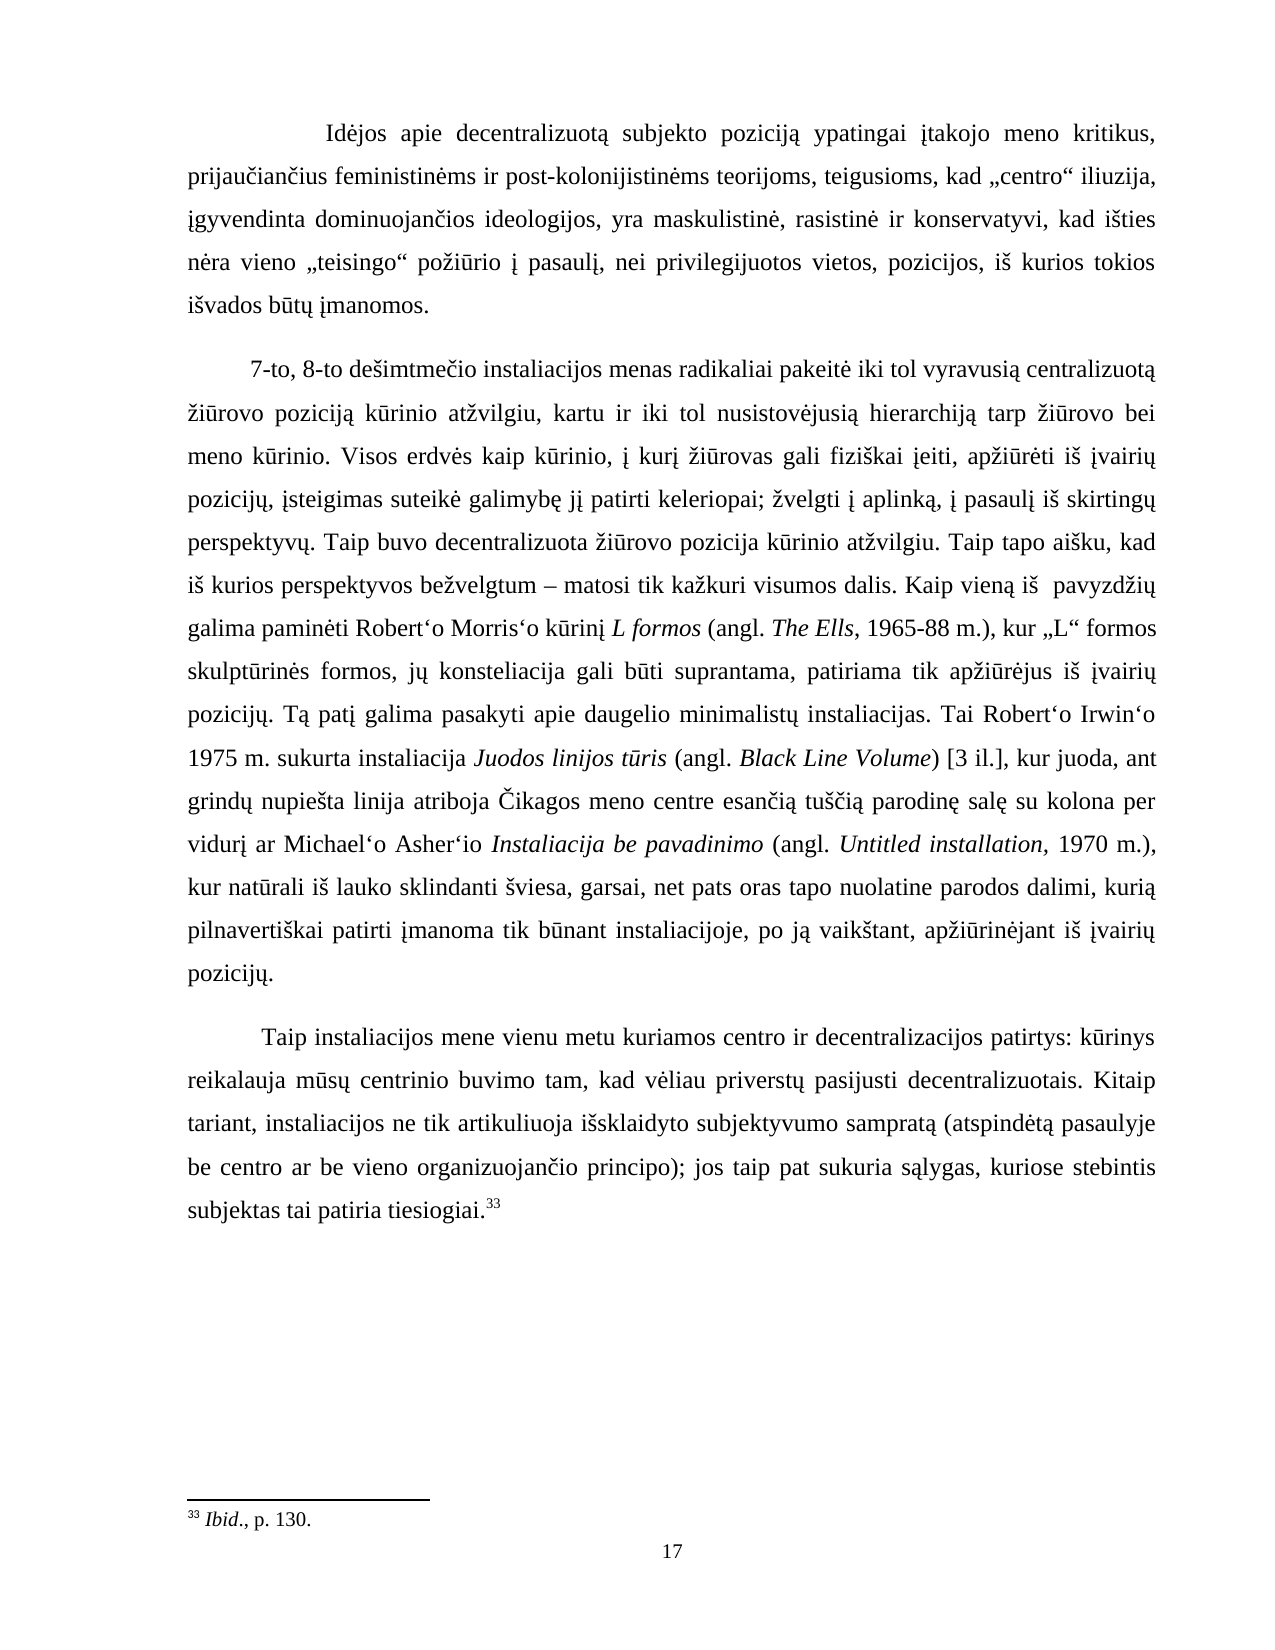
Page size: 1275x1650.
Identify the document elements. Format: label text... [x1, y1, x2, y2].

text 7-to, 8-to dešimtmečio instaliacijos menas radikaliai pakeitė iki tol vyravusią centralizuotą žiūrovo poziciją kūrinio atžvilgiu, kartu ir iki tol nusistovėjusią hierarchiją tarp žiūrovo bei meno kūrinio. Visos erdvės kaip kūrinio, į kurį žiūrovas gali fiziškai įeiti, apžiūrėti iš įvairių pozicijų, įsteigimas suteikė galimybę jį patirti keleriopai; žvelgti į aplinką, į pasaulį iš skirtingų perspektyvų. Taip buvo decentralizuota žiūrovo pozicija kūrinio atžvilgiu. Taip tapo aišku, kad iš kurios perspektyvos bežvelgtum – matosi tik kažkuri visumos dalis. Kaip vieną iš pavyzdžių galima paminėti Robert‘o Morris‘o kūrinį L formos (angl. The Ells, 1965-88 m.), kur „L“ formos skulptūrinės formos, jų konsteliacija gali būti suprantama, patiriama tik apžiūrėjus iš įvairių pozicijų. Tą patį galima pasakyti apie daugelio minimalistų instaliacijas. Tai Robert‘o Irwin‘o 1975 m. sukurta instaliacija Juodos linijos tūris (angl. Black Line Volume) [3 il.], kur juoda, ant grindų nupiešta linija atriboja Čikagos meno centre esančią tuščią parodinę salę su kolona per vidurį ar Michael‘o Asher‘io Instaliacija be pavadinimo (angl. Untitled installation, 1970 m.), kur natūrali iš lauko sklindanti šviesa, garsai, net pats oras tapo nuolatine parodos dalimi, kurią pilnavertiškai patirti įmanoma tik būnant instaliacijoje, po ją vaikštant, apžiūrinėjant iš įvairių pozicijų. [187, 354, 1157, 987]
text Idėjos apie decentralizuotą subjekto poziciją ypatingai įtakojo meno kritikus, prijaučiančius feministinėms ir post-kolonijistinėms teorijoms, teigusioms, kad „centro“ iliuzija, įgyvendinta dominuojančios ideologijos, yra maskulistinė, rasistinė ir konservatyvi, kad išties nėra vieno „teisingo“ požiūrio į pasaulį, nei privilegijuotos vietos, pozicijos, iš kurios tokios išvados būtų įmanomos. [187, 118, 1157, 319]
text Taip instaliacijos mene vienu metu kuriamos centro ir decentralizacijos patirtys: kūrinys reikalauja mūsų centrinio buvimo tam, kad vėliau priverstų pasijusti decentralizuotais. Kitaip tariant, instaliacijos ne tik artikuliuoja išsklaidyto subjektyvumo sampratą (atspindėtą pasaulyje be centro ar be vieno organizuojančio principo); jos taip pat sukuria sąlygas, kuriose stebintis subjektas tai patiria tiesiogiai. [187, 1022, 1157, 1223]
